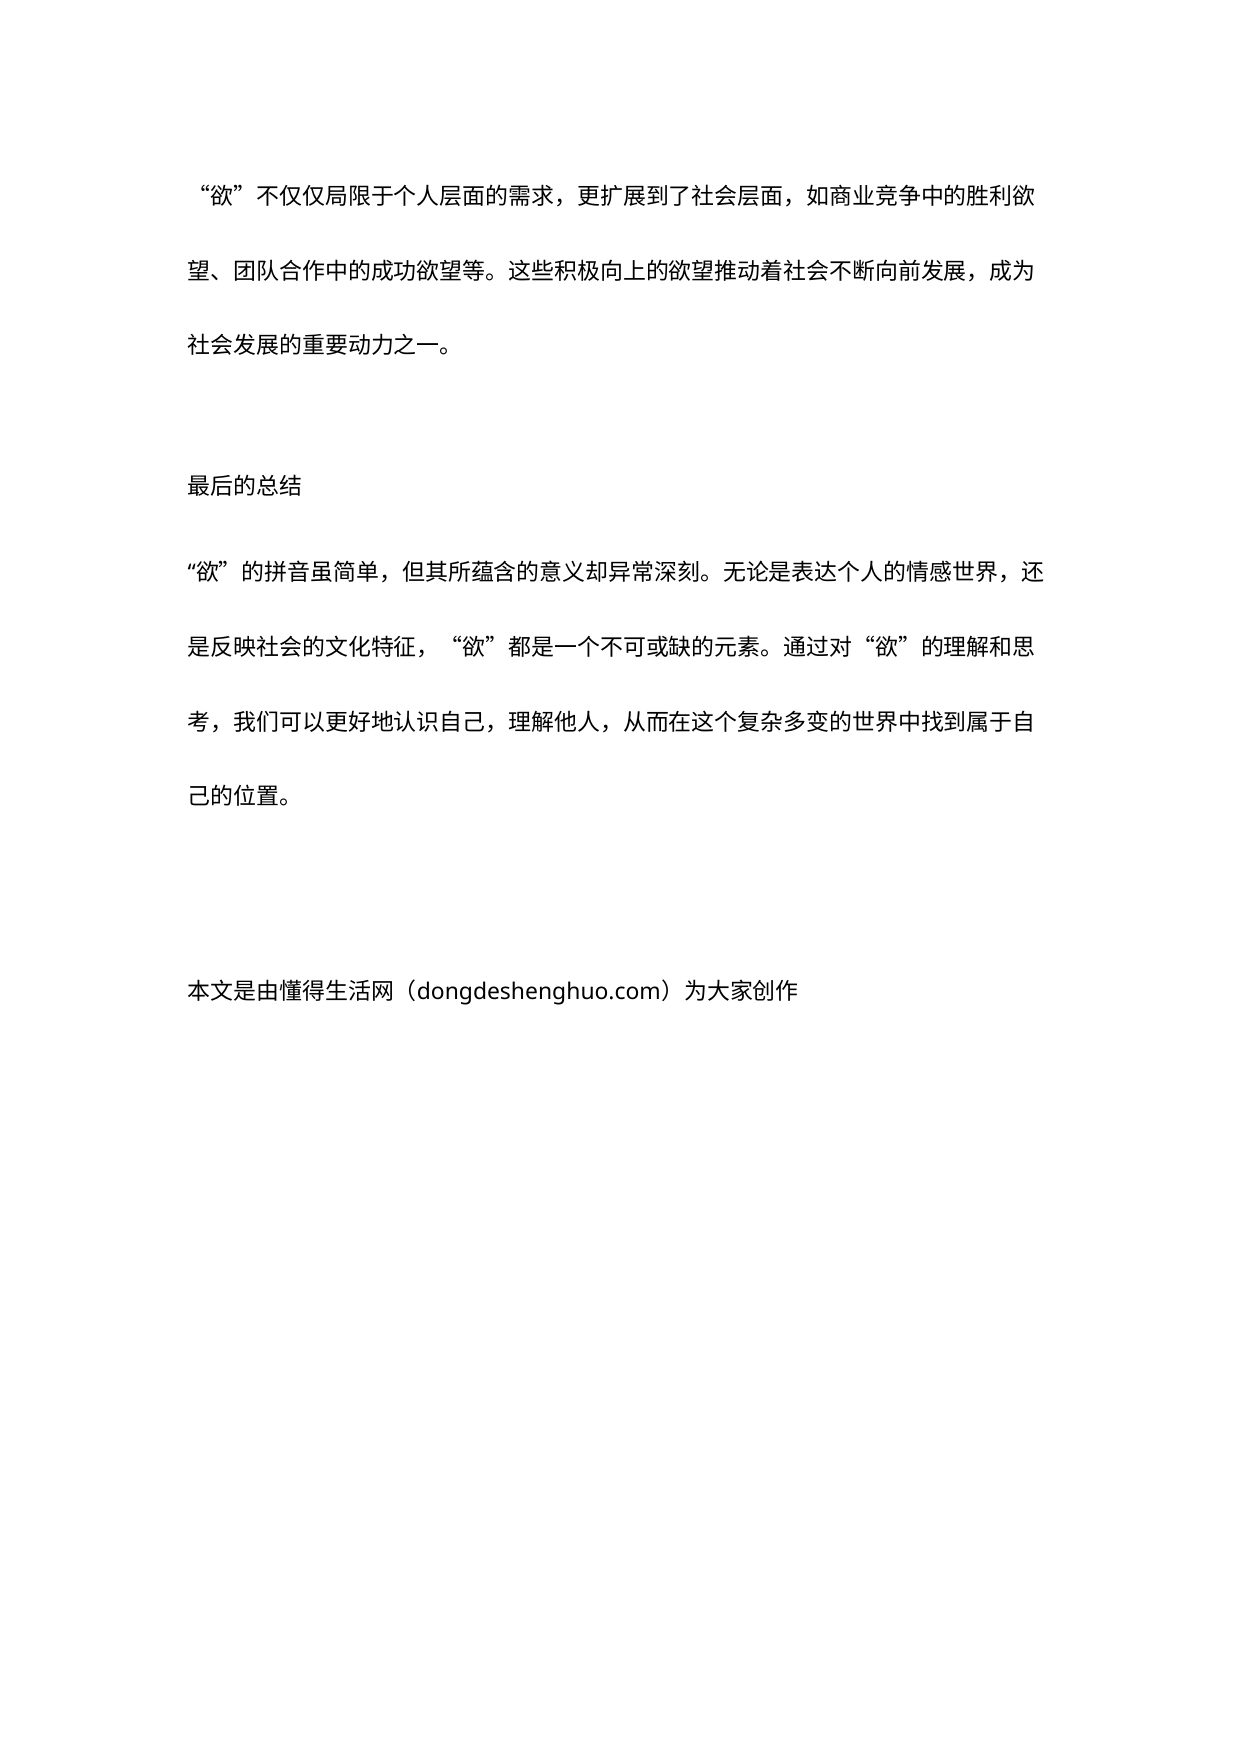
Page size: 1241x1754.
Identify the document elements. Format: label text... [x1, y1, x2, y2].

text “欲”的拼音虽简单，但其所蕴含的意义却异常深刻。无论是表达个人的情感世界，还是反映社会的文化特征，“欲”都是一个不可或缺的元素。通过对“欲”的理解和思考，我们可以更好地认识自己，理解他人，从而在这个复杂多变的世界中找到属于自己的位置。 [187, 538, 1053, 827]
text 最后的总结 [187, 452, 1053, 517]
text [187, 162, 1053, 376]
text 本文是由懂得生活网（dongdeshenghuo.com）为大家创作 [187, 957, 1053, 1022]
